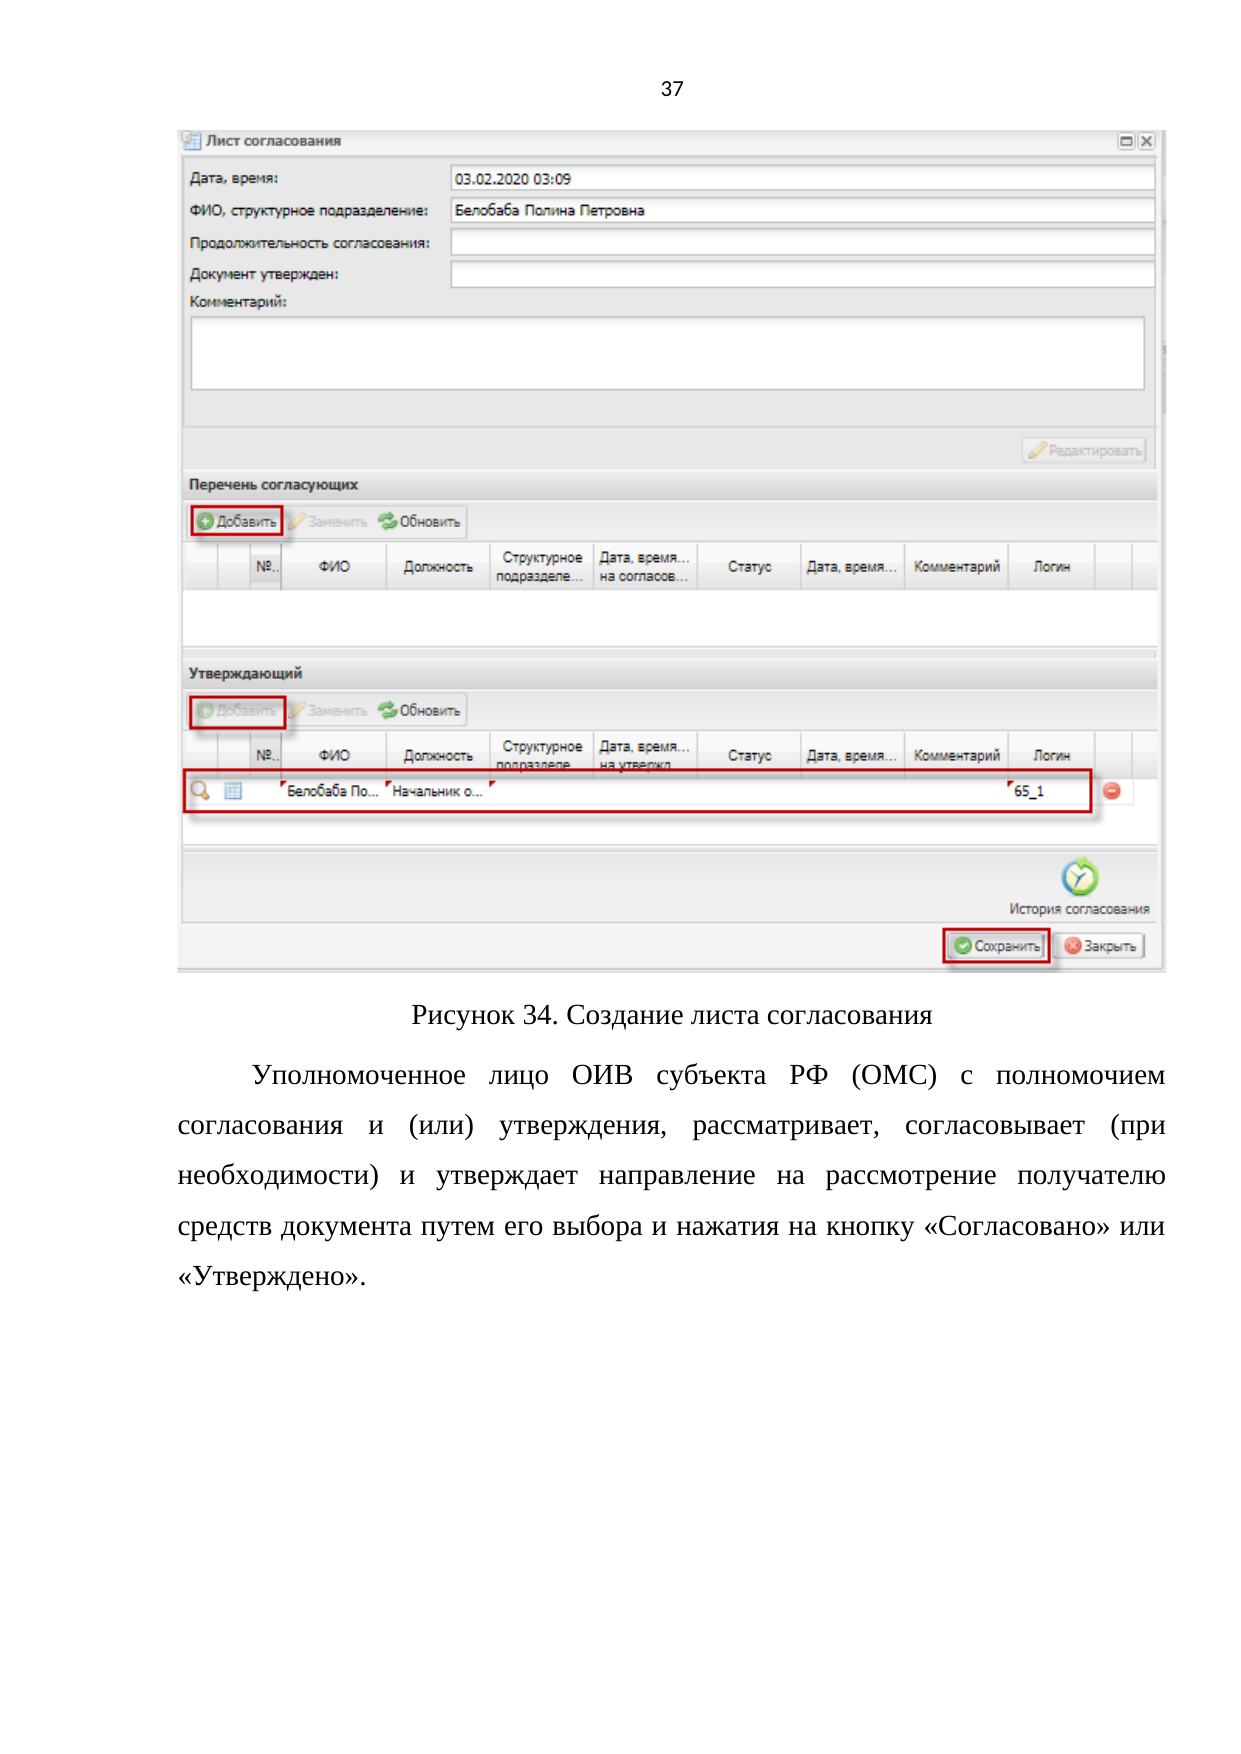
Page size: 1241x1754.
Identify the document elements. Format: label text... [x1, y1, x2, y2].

picture [177, 130, 1167, 973]
list Уполномоченное лицо ОИВ субъекта РФ (ОМС) с полномочием согласования и (или) утверждения, рассматривает, согласовывает (при необходимости) и утверждает направление на рассмотрение получателю средств документа путем его выбора и нажатия на кнопку «Согласовано» или «Утверждено». [177, 1057, 1167, 1292]
text Рисунок 34. Создание листа согласования [177, 997, 1167, 1031]
